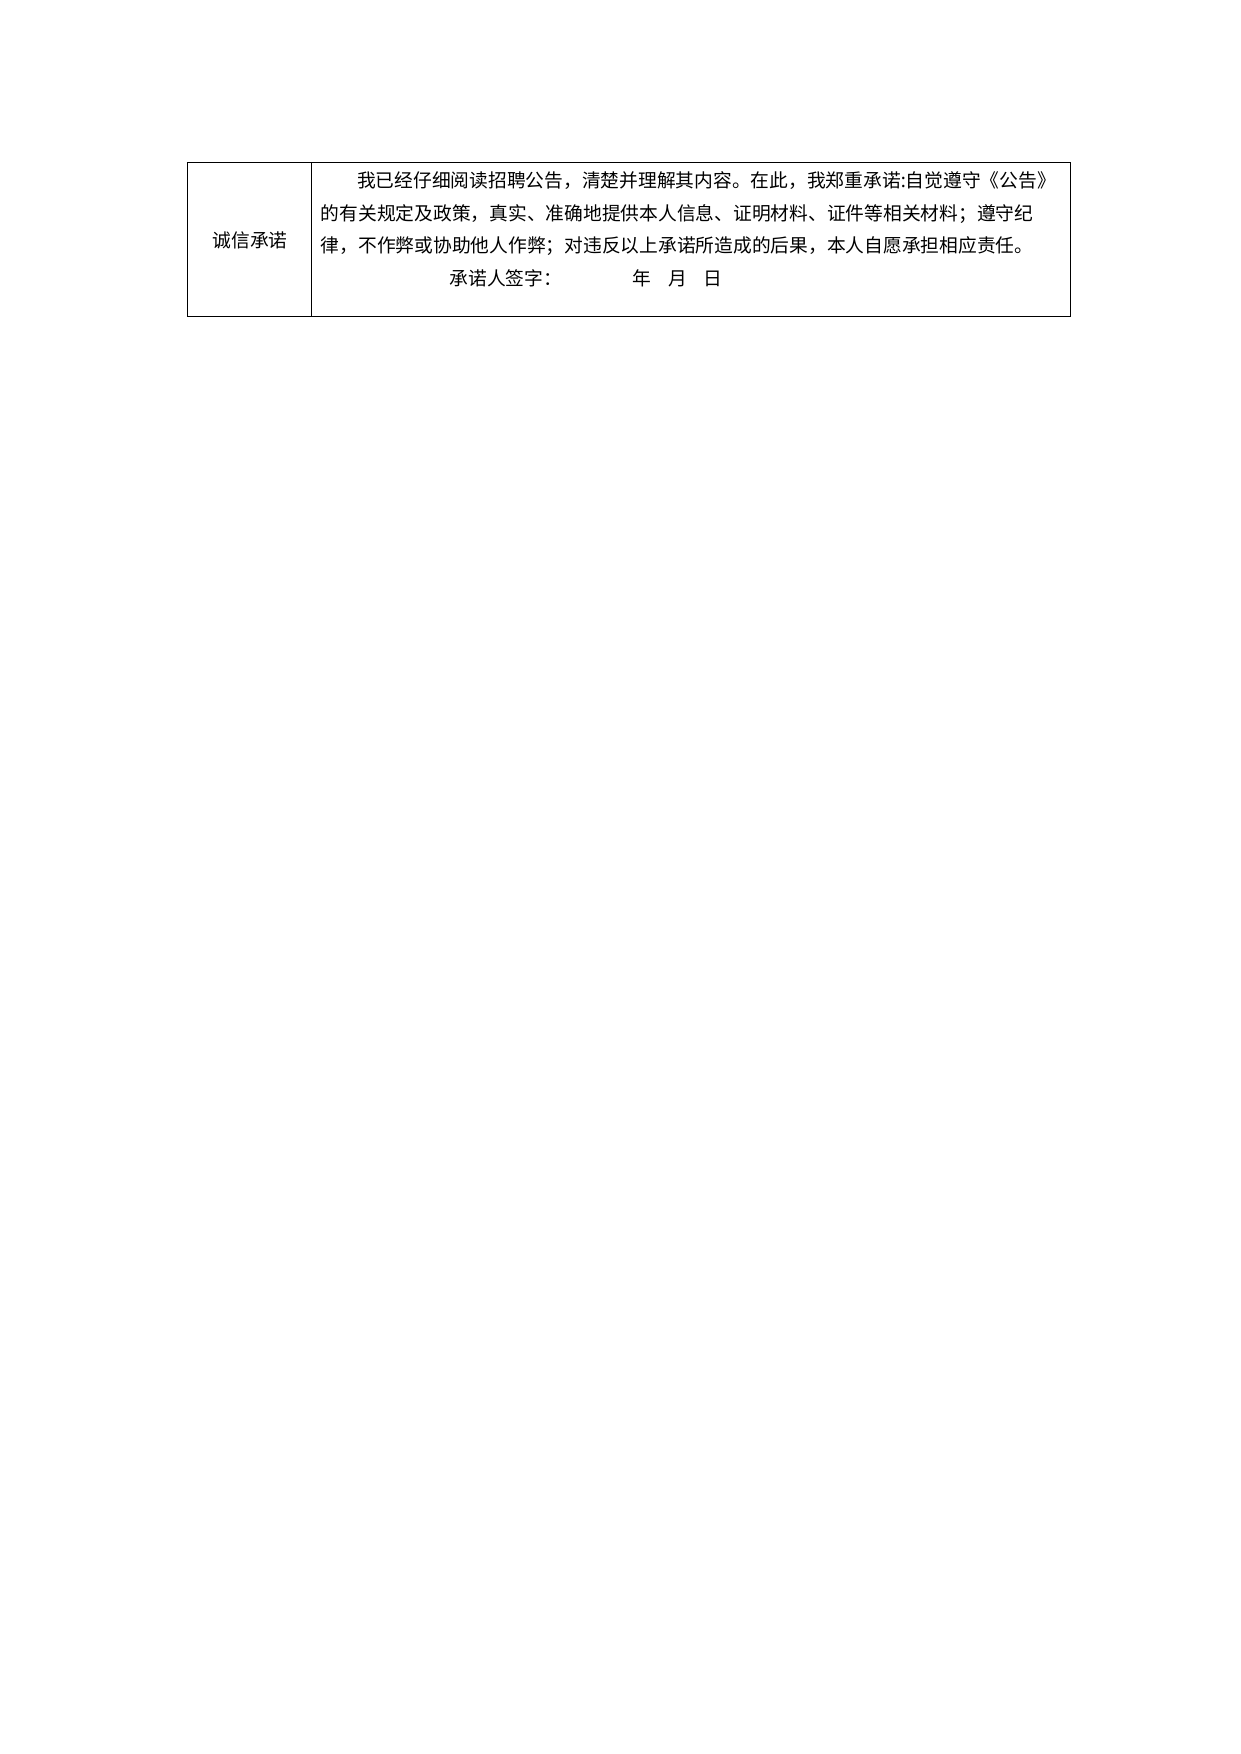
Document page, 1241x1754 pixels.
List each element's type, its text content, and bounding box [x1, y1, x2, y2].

table_cell 诚信承诺 [188, 163, 311, 316]
table_cell 我已经仔细阅读招聘公告，清楚并理解其内容。在此，我郑重承诺:自觉遵守《公告》的有关规定及政策，真实、准确地提供本人信息、证明材料、证件等相关材料；遵守纪律，不作弊或协助他人作弊；对违反以上承诺所造成的后果，本人自愿承担相应责任。 承诺人签字： 年 月 日 [312, 163, 1070, 316]
